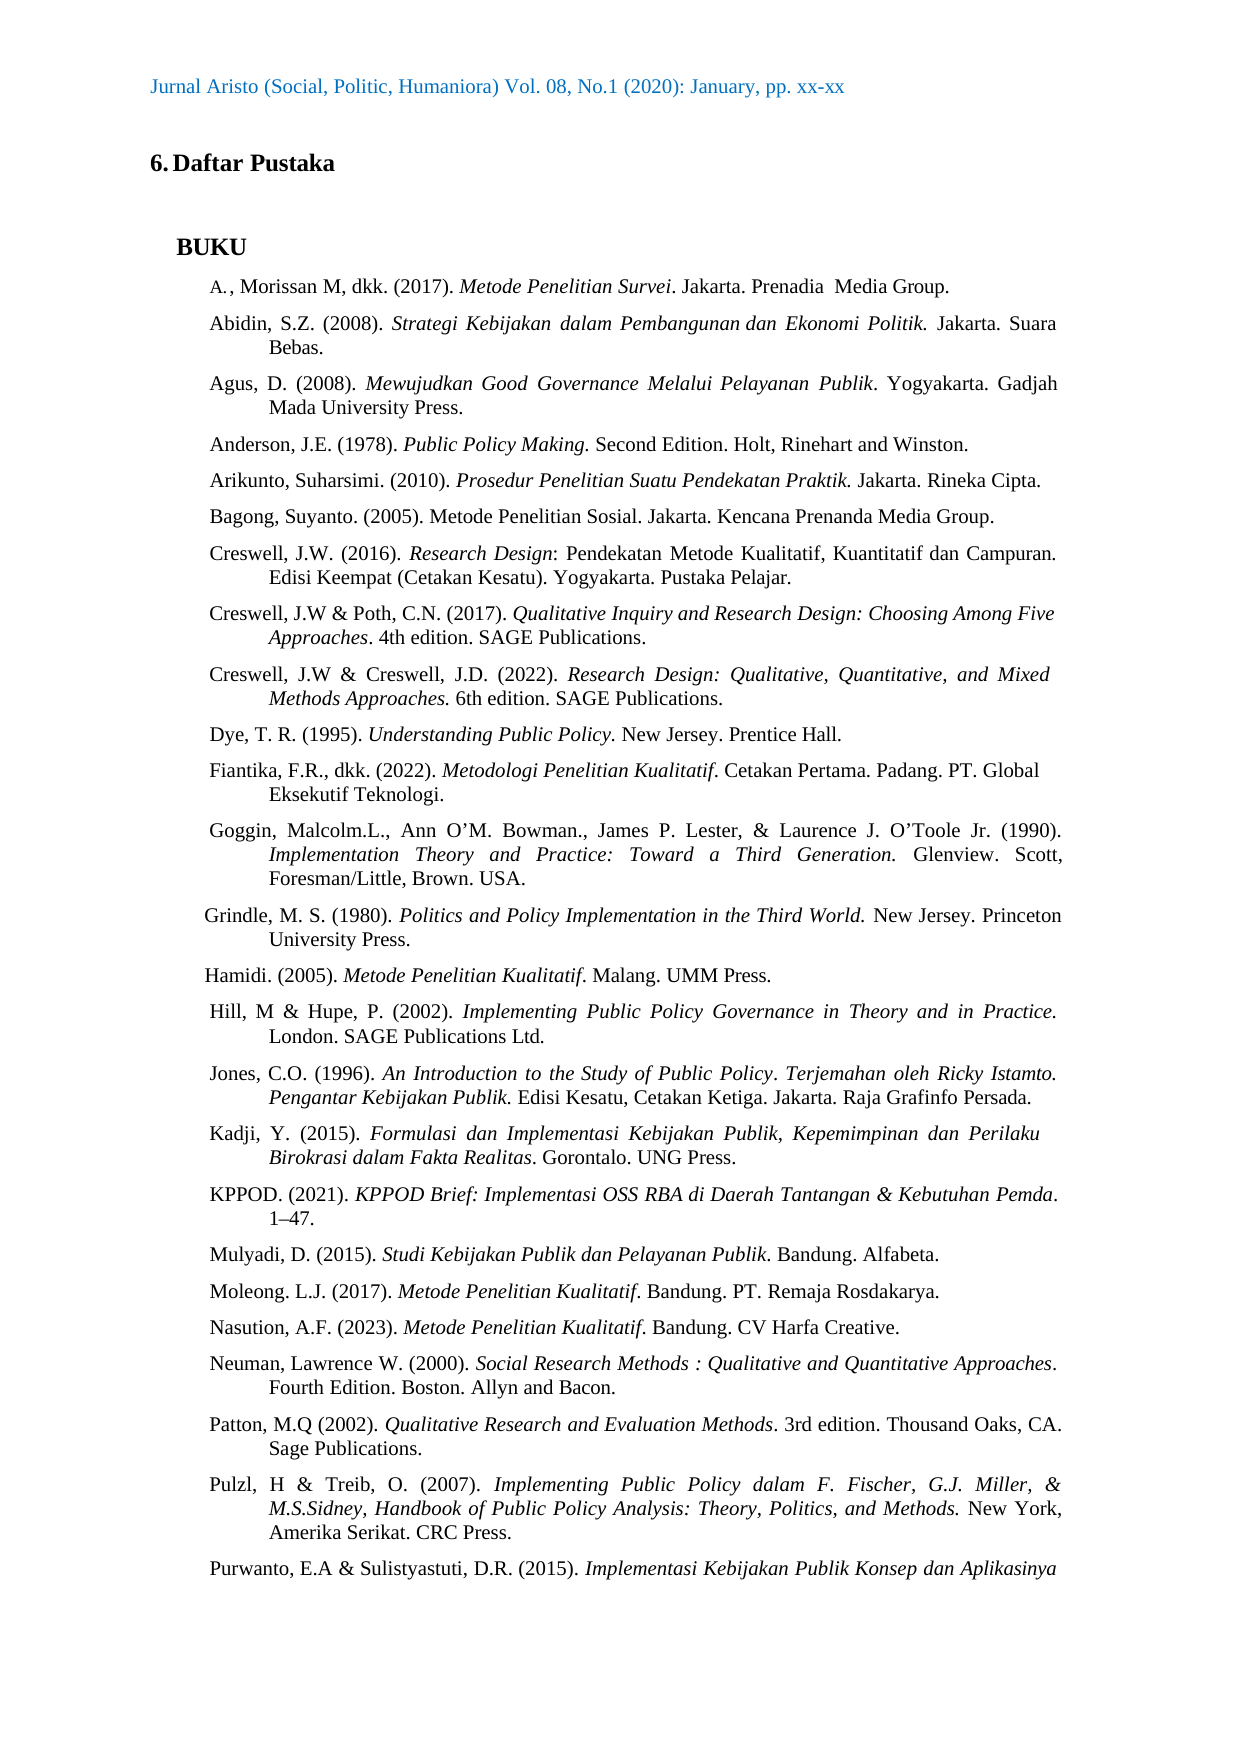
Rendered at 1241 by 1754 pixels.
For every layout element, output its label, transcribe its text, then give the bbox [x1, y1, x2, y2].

text Pulzl, H & Treib, O. (2007). Implementing Public Policy dalam F. Fischer, G.J. Miller, & M.S.Sidney, Handbook of Public Policy Analysis: Theory, Politics, and Methods. New York, Amerika Serikat. CRC Press. [209, 1472, 1062, 1544]
text Fourth Edition. Boston. Allyn and Bacon. [268, 1375, 1093, 1399]
text Grindle, M. S. (1980). Politics and Policy Implementation in the Third World. New Jersey. Princeton University Press. [204, 903, 1062, 951]
text Jones, C.O. (1996). An Introduction to the Study of Public Policy. Terjemahan oleh Ricky Istamto. [209, 1061, 1093, 1084]
text Goggin, Malcolm.L., Ann O’M. Bowman., James P. Lester, & Laurence J. O’Toole Jr. (1990). Implementation Theory and Practice: Toward a Third Generation. Glenview. Scott, Foresman/Little, Brown. USA. [209, 819, 1063, 890]
text Creswell, J.W & Creswell, J.D. (2022). Research Design: Qualitative, Quantitative, and Mixed Methods Approaches. 6th edition. SAGE Publications. [209, 662, 1093, 710]
text Fiantika, F.R., dkk. (2022). Metodologi Penelitian Kualitatif. Cetakan Pertama. Padang. PT. Global Eksekutif Teknologi. [209, 758, 1093, 806]
text Purwanto, E.A & Sulistyastuti, D.R. (2015). Implementasi Kebijakan Publik Konsep dan Aplikasinya [209, 1556, 1093, 1580]
text Dye, T. R. (1995). Understanding Public Policy. New Jersey. Prentice Hall. [209, 722, 1093, 746]
text Agus, D. (2008). Mewujudkan Good Governance Melalui Pelayanan Publik. Yogyakarta. Gadjah Mada University Press. [209, 371, 1093, 419]
text Patton, M.Q (2002). Qualitative Research and Evaluation Methods. 3rd edition. Thousand Oaks, CA. Sage Publications. [209, 1412, 1063, 1460]
list , Morissan M, dkk. (2017). Metode Penelitian Survei. Jakarta. Prenadia Media Group. [209, 274, 1093, 298]
text London. SAGE Publications Ltd. [268, 1024, 1093, 1048]
text Anderson, J.E. (1978). Public Policy Making. Second Edition. Holt, Rinehart and Winston. Arikunto, Suharsimi. (2010). Prosedur Penelitian Suatu Pendekatan Praktik. Jakarta. Rineka Cipta. Bagong, Suyanto. (2005). Metode Penelitian Sosial. Jakarta. Kencana Prenanda Media Group. [209, 432, 1047, 528]
text Hill, M & Hupe, P. (2002). Implementing Public Policy Governance in Theory and in Practice. [209, 999, 1093, 1023]
text Creswell, J.W & Poth, C.N. (2017). Qualitative Inquiry and Research Design: Choosing Among Five Approaches. 4th edition. SAGE Publications. [209, 601, 1093, 649]
subtitle Daftar Pustaka [150, 148, 1093, 177]
text BUKU [176, 232, 1093, 261]
text 1–47. [268, 1206, 1093, 1230]
text Edisi Keempat (Cetakan Kesatu). Yogyakarta. Pustaka Pelajar. [268, 565, 1093, 589]
text Mulyadi, D. (2015). Studi Kebijakan Publik dan Pelayanan Publik. Bandung. Alfabeta. Moleong. L.J. (2017). Metode Penelitian Kualitatif. Bandung. PT. Remaja Rosdakarya. Nasution, A.F. (2023). Metode Penelitian Kualitatif. Bandung. CV Harfa Creative. [209, 1242, 940, 1339]
text Pengantar Kebijakan Publik. Edisi Kesatu, Cetakan Ketiga. Jakarta. Raja Grafinfo Persada. [268, 1085, 1093, 1109]
text Hamidi. (2005). Metode Penelitian Kualitatif. Malang. UMM Press. [204, 963, 1093, 987]
text Abidin, S.Z. (2008). Strategi Kebijakan dalam Pembangunan dan Ekonomi Politik. Jakarta. Suara Bebas. [209, 311, 1093, 359]
text Creswell, J.W. (2016). Research Design: Pendekatan Metode Kualitatif, Kuantitatif dan Campuran. [209, 541, 1093, 565]
text KPPOD. (2021). KPPOD Brief: Implementasi OSS RBA di Daerah Tantangan & Kebutuhan Pemda. [209, 1182, 1093, 1206]
text Neuman, Lawrence W. (2000). Social Research Methods : Qualitative and Quantitative Approaches. [209, 1352, 1093, 1375]
text Kadji, Y. (2015). Formulasi dan Implementasi Kebijakan Publik, Kepemimpinan dan Perilaku Birokrasi dalam Fakta Realitas. Gorontalo. UNG Press. [209, 1121, 1093, 1169]
